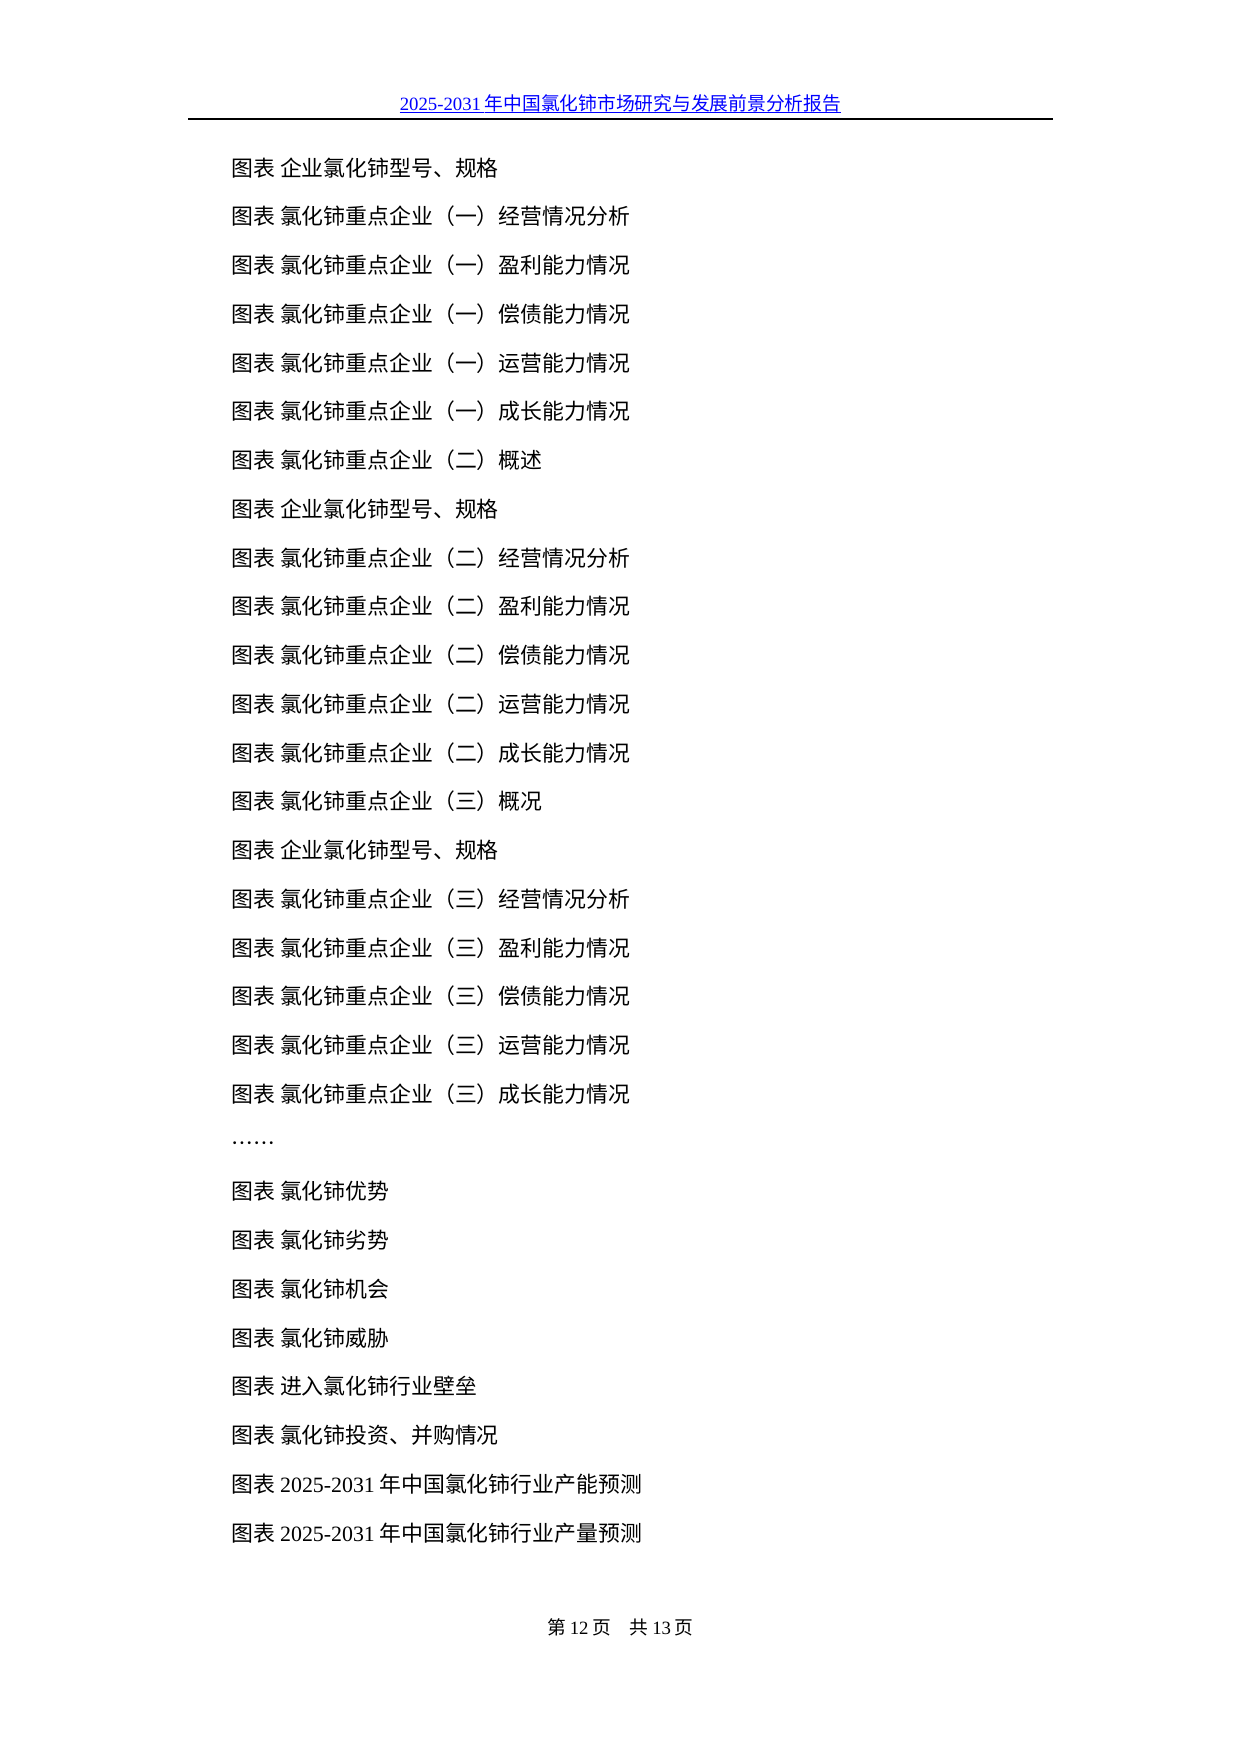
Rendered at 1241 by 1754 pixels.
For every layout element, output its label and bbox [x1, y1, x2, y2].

text [187, 150, 1053, 1548]
